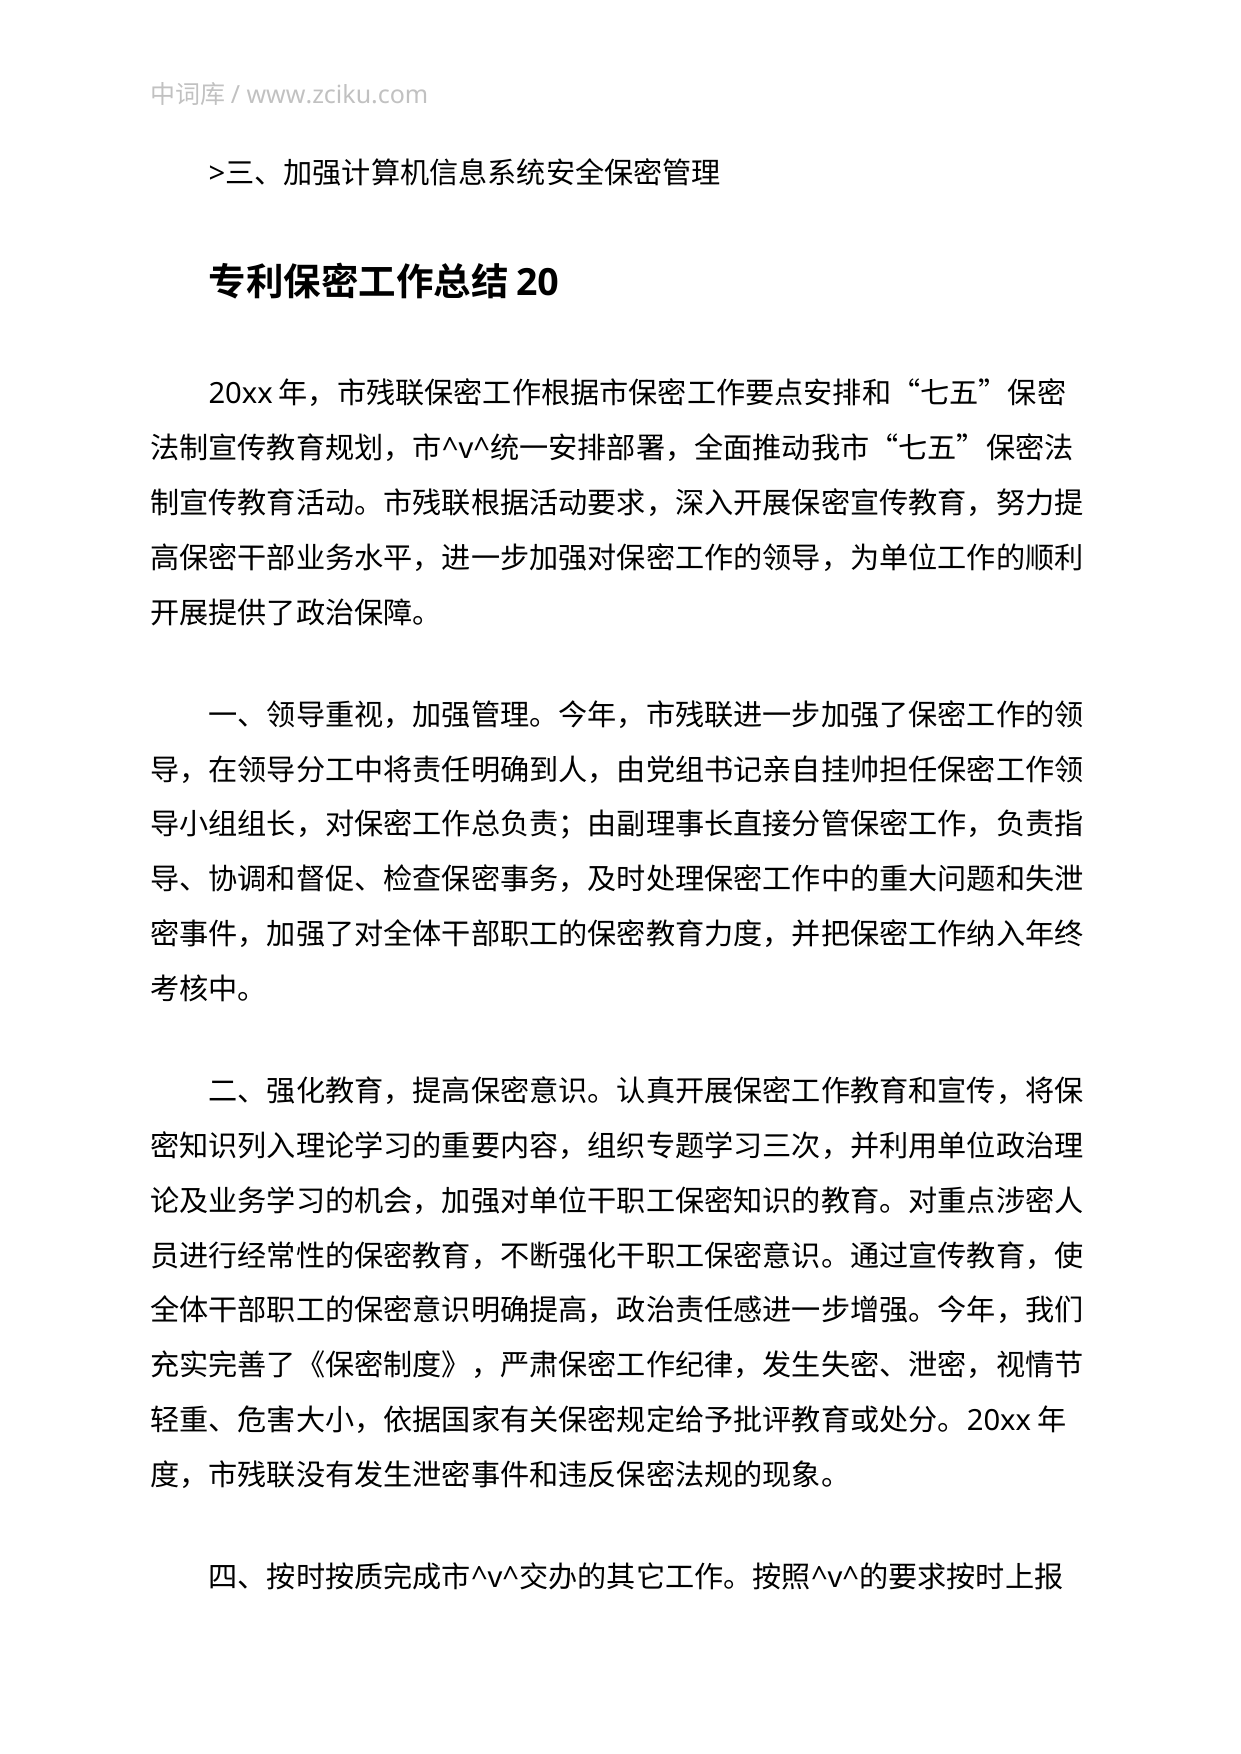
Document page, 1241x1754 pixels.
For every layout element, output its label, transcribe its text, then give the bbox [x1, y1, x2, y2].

text 一、领导重视，加强管理。今年，市残联进一步加强了保密工作的领导，在领导分工中将责任明确到人，由党组书记亲自挂帅担任保密工作领导小组组长，对保密工作总负责；由副理事长直接分管保密工作，负责指导、协调和督促、检查保密事务，及时处理保密工作中的重大问题和失泄密事件，加强了对全体干部职工的保密教育力度，并把保密工作纳入年终考核中。 [150, 691, 1090, 1008]
text 20xx年，市残联保密工作根据市保密工作要点安排和“七五”保密法制宣传教育规划，市^v^统一安排部署，全面推动我市“七五”保密法制宣传教育活动。市残联根据活动要求，深入开展保密宣传教育，努力提高保密干部业务水平，进一步加强对保密工作的领导，为单位工作的顺利开展提供了政治保障。 [150, 369, 1090, 632]
text 专利保密工作总结20 [150, 252, 1090, 306]
text 二、强化教育，提高保密意识。认真开展保密工作教育和宣传，将保密知识列入理论学习的重要内容，组织专题学习三次，并利用单位政治理论及业务学习的机会，加强对单位干职工保密知识的教育。对重点涉密人员进行经常性的保密教育，不断强化干职工保密意识。通过宣传教育，使全体干部职工的保密意识明确提高，政治责任感进一步增强。今年，我们充实完善了《保密制度》，严肃保密工作纪律，发生失密、泄密，视情节轻重、危害大小，依据国家有关保密规定给予批评教育或处分。20xx年度，市残联没有发生泄密事件和违反保密法规的现象。 [150, 1067, 1090, 1494]
text >三、加强计算机信息系统安全保密管理 [150, 150, 1090, 192]
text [150, 1553, 1090, 1596]
